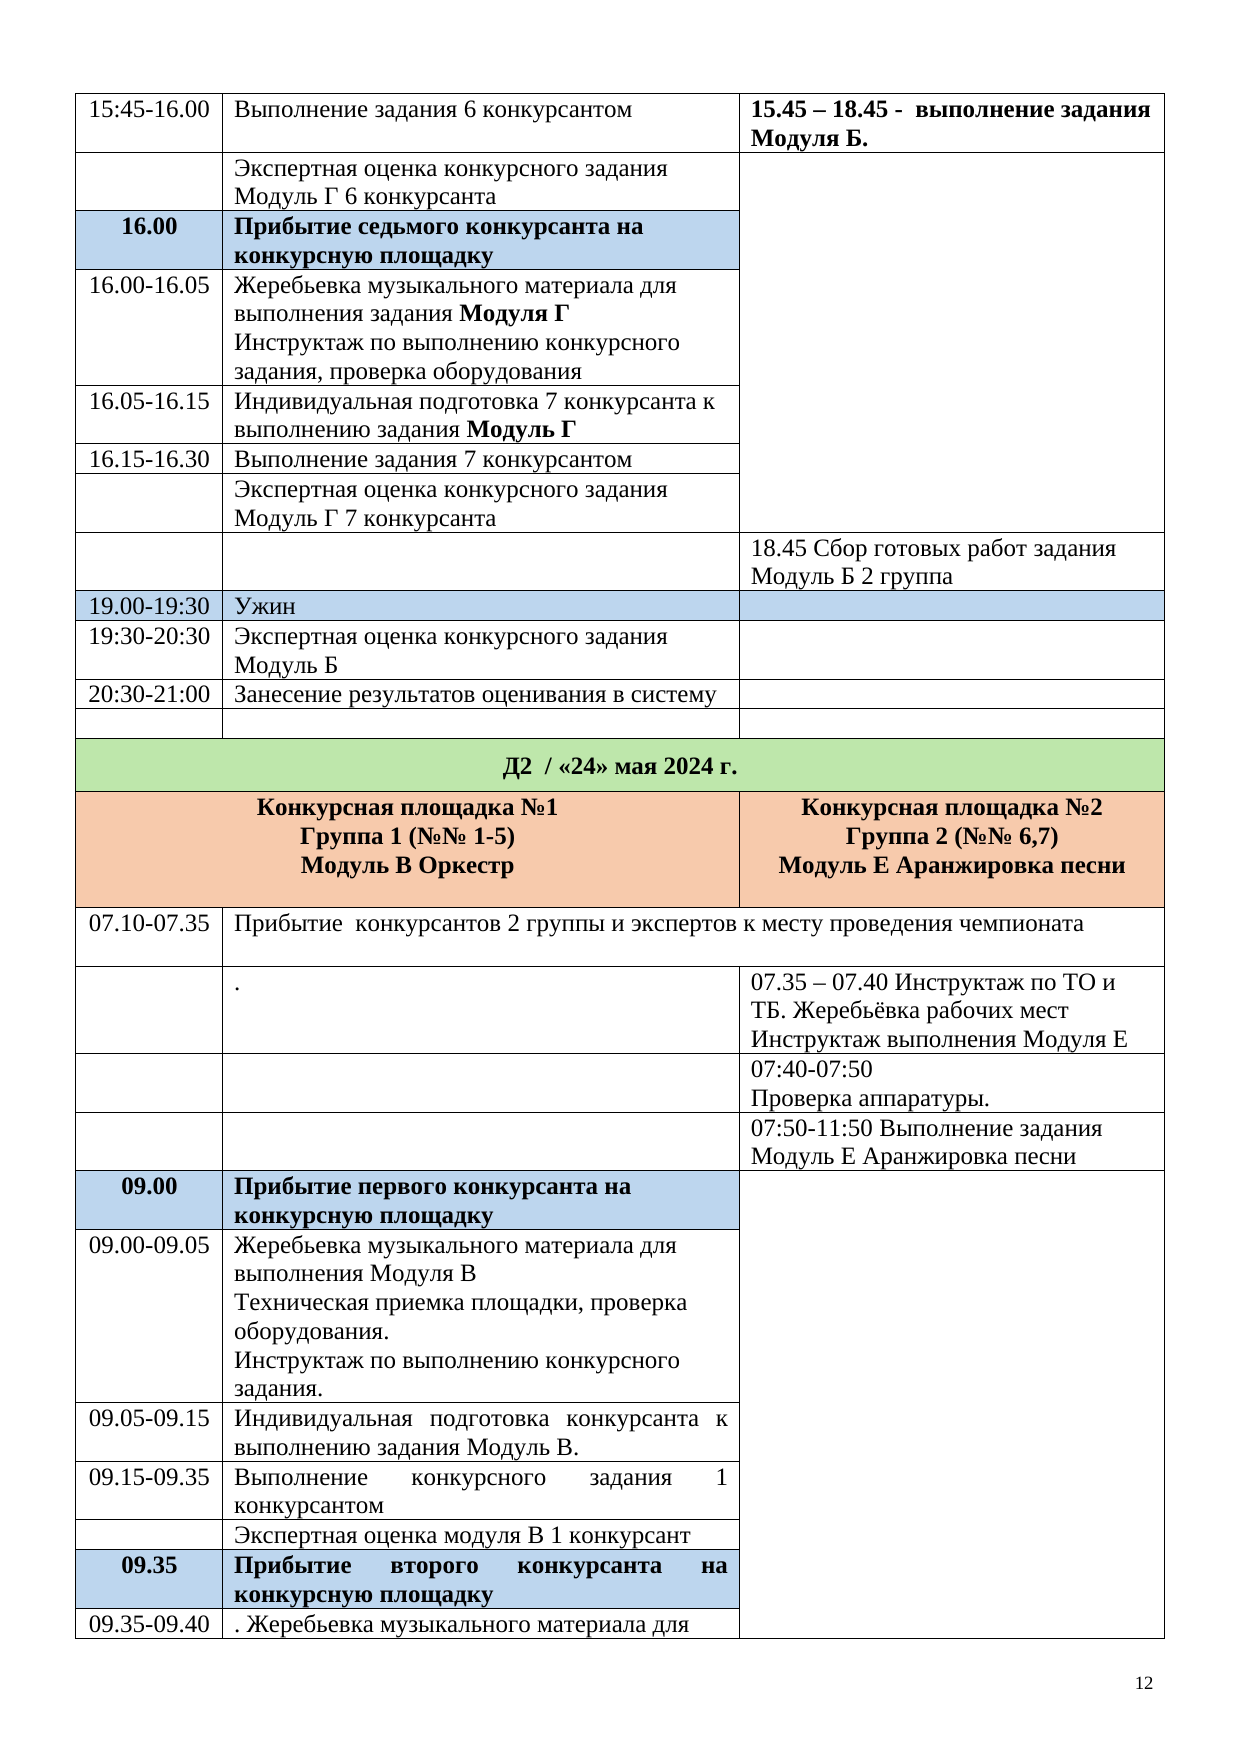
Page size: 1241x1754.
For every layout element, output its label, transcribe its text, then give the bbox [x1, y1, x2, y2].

table_cell [76, 533, 222, 590]
table_cell Прибытие седьмого конкурсанта на конкурсную площадку [223, 211, 739, 269]
table_cell 09.05-09.15 [76, 1403, 222, 1461]
table_cell Индивидуальная подготовка 7 конкурсанта к выполнению задания Модуль Г [223, 386, 739, 443]
table_cell 07:50-11:50 Выполнение задания Модуль Е Аранжировка песни [740, 1113, 1164, 1170]
table_cell 16.00-16.05 [76, 270, 222, 385]
table_cell Конкурсная площадка №2 Группа 2 (№№ 6,7) Модуль Е Аранжировка песни [740, 792, 1164, 907]
table_cell Экспертная оценка конкурсного задания Модуль Г 6 конкурсанта [223, 153, 739, 210]
table_cell Прибытие первого конкурсанта на конкурсную площадку [223, 1171, 739, 1229]
table_cell 09.00-09.05 [76, 1230, 222, 1402]
table_cell [740, 709, 1164, 738]
table_cell 09.35-09.40 [76, 1609, 222, 1637]
table_cell 15:45-16.00 [76, 94, 222, 152]
table_cell Занесение результатов оценивания в систему [223, 680, 739, 708]
table_cell Жеребьевка музыкального материала для выполнения задания Модуля Г Инструктаж по выполнению конкурсного задания, проверка оборудования [223, 270, 739, 385]
table_cell Д2 / «24» мая 2024 г. [76, 739, 1164, 791]
table_cell [76, 1113, 222, 1170]
table_cell Прибытие второго конкурсанта на конкурсную площадку [223, 1550, 739, 1608]
table_cell [76, 967, 222, 1053]
table_cell Экспертная оценка конкурсного задания Модуль Б [223, 621, 739, 678]
table_cell 20:30-21:00 [76, 680, 222, 708]
table_cell 18.45 Сбор готовых работ задания Модуль Б 2 группа [740, 533, 1164, 590]
table_cell . [223, 967, 739, 1053]
table_cell 16.15-16.30 [76, 444, 222, 473]
table_cell [740, 153, 1164, 532]
table_cell 16.00 [76, 211, 222, 269]
table_cell 19.00-19:30 [76, 591, 222, 620]
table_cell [223, 1609, 739, 1637]
table_cell [740, 621, 1164, 678]
table_cell Выполнение задания 7 конкурсантом [223, 444, 739, 473]
table_cell [223, 533, 739, 590]
table_cell [76, 474, 222, 532]
table_cell 09.00 [76, 1171, 222, 1229]
table_cell Выполнение задания 6 конкурсантом [223, 94, 739, 152]
table_cell Индивидуальная подготовка конкурсанта к выполнению задания Модуль В. [223, 1403, 739, 1461]
table_cell 07.10-07.35 [76, 908, 222, 966]
table_cell Экспертная оценка модуля В 1 конкурсант [223, 1520, 739, 1549]
table_cell Выполнение конкурсного задания 1 конкурсантом [223, 1462, 739, 1519]
table_cell 07:40-07:50 Проверка аппаратуры. [740, 1054, 1164, 1112]
table_cell 19:30-20:30 [76, 621, 222, 678]
table_cell 16.05-16.15 [76, 386, 222, 443]
table_cell [76, 1054, 222, 1112]
table_cell 09.35 [76, 1550, 222, 1608]
table_cell Конкурсная площадка №1 Группа 1 (№№ 1-5) Модуль В Оркестр [76, 792, 739, 907]
table_cell Прибытие конкурсантов 2 группы и экспертов к месту проведения чемпионата [223, 908, 1164, 966]
table_cell 09.15-09.35 [76, 1462, 222, 1519]
table_cell [76, 153, 222, 210]
table_cell Ужин [223, 591, 739, 620]
table_cell [223, 709, 739, 738]
table_cell [76, 1520, 222, 1549]
table_cell 15.45 – 18.45 - выполнение задания Модуля Б. [740, 94, 1164, 152]
table_cell Экспертная оценка конкурсного задания Модуль Г 7 конкурсанта [223, 474, 739, 532]
table_cell [223, 1054, 739, 1112]
table_cell 07.35 – 07.40 Инструктаж по ТО и ТБ. Жеребьёвка рабочих мест Инструктаж выполнения Модуля Е [740, 967, 1164, 1053]
table_cell [740, 591, 1164, 620]
table_cell [740, 1171, 1164, 1637]
table_cell [740, 680, 1164, 708]
table_cell [223, 1113, 739, 1170]
table_cell Жеребьевка музыкального материала для выполнения Модуля В Техническая приемка площадки, проверка оборудования. Инструктаж по выполнению конкурсного задания. [223, 1230, 739, 1402]
table_cell [76, 709, 222, 738]
